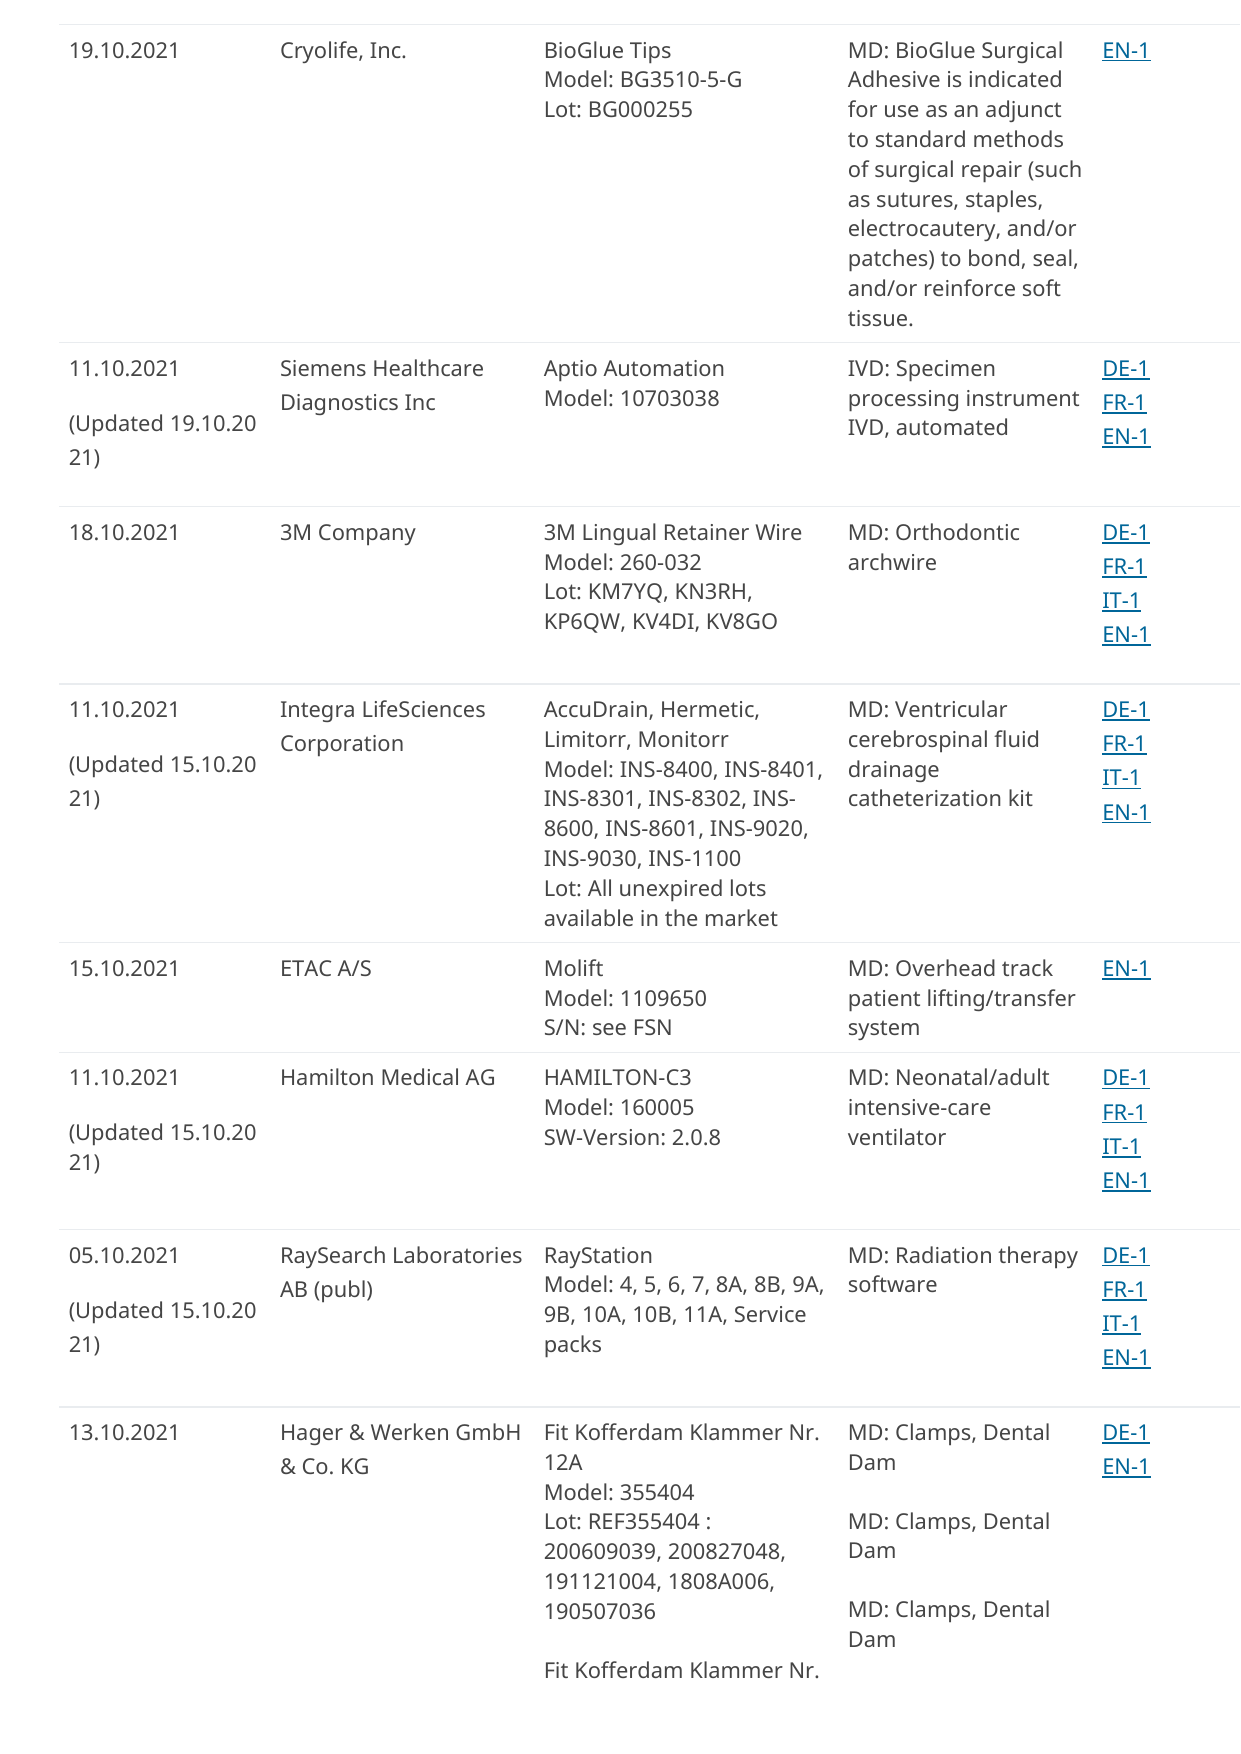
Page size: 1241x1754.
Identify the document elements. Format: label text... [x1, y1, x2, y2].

table_cell 05.10.2021 (Updated 15.10.2021) [59, 1230, 270, 1406]
table_cell 3M Company [270, 507, 534, 683]
table_cell DE-1 EN-1 [1093, 1408, 1240, 1694]
table_cell ETAC A/S [270, 943, 534, 1051]
table_cell 19.10.2021 [59, 25, 270, 342]
table_cell Cryolife, Inc. [270, 25, 534, 342]
table_cell 11.10.2021 (Updated 15.10.2021) [59, 1053, 270, 1229]
table_cell 18.10.2021 [59, 507, 270, 683]
table_cell DE-1 FR-1 IT-1 EN-1 [1093, 507, 1240, 683]
table_cell EN-1 [1093, 25, 1240, 342]
table_cell MD: BioGlue Surgical Adhesive is indicated for use as an adjunct to standard methods of surgical repair (such as sutures, staples, electrocautery, and/or patches) to bond, seal, and/or reinforce soft tissue. [838, 25, 1093, 342]
table_cell Hamilton Medical AG [270, 1053, 534, 1229]
table_cell Integra LifeSciences Corporation [270, 685, 534, 942]
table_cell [270, 1408, 534, 1694]
table_cell MD: Ventricular cerebrospinal fluid drainage catheterization kit [838, 685, 1093, 942]
table_cell MD: Radiation therapy software [838, 1230, 1093, 1406]
table_cell 13.10.2021 [59, 1408, 270, 1694]
table_cell EN-1 [1093, 943, 1240, 1051]
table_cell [534, 1408, 838, 1694]
table_cell HAMILTON-C3 Model: 160005 SW-Version: 2.0.8 [534, 1053, 838, 1229]
table_cell DE-1 FR-1 IT-1 EN-1 [1093, 1053, 1240, 1229]
table_cell AccuDrain, Hermetic, Limitorr, Monitorr Model: INS-8400, INS-8401, INS-8301, INS-8302, INS-8600, INS-8601, INS-9020, INS-9030, INS-1100 Lot: All unexpired lots available in the market [534, 685, 838, 942]
table_cell 11.10.2021 (Updated 15.10.2021) [59, 685, 270, 942]
table_cell DE-1 FR-1 IT-1 EN-1 [1093, 685, 1240, 942]
table_cell RayStation Model: 4, 5, 6, 7, 8A, 8B, 9A, 9B, 10A, 10B, 11A, Service packs [534, 1230, 838, 1406]
table_cell MD: Neonatal/adult intensive-care ventilator [838, 1053, 1093, 1229]
table_cell Aptio Automation Model: 10703038 [534, 343, 838, 506]
table_cell IVD: Specimen processing instrument IVD, automated [838, 343, 1093, 506]
table_cell RaySearch Laboratories AB (publ) [270, 1230, 534, 1406]
table_cell Molift Model: 1109650 S/N: see FSN [534, 943, 838, 1051]
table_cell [838, 1408, 1093, 1694]
table_cell DE-1 FR-1 IT-1 EN-1 [1093, 1230, 1240, 1406]
table_cell MD: Overhead track patient lifting/transfer system [838, 943, 1093, 1051]
table_cell 15.10.2021 [59, 943, 270, 1051]
table_cell 3M Lingual Retainer Wire Model: 260-032 Lot: KM7YQ, KN3RH, KP6QW, KV4DI, KV8GO [534, 507, 838, 683]
table_cell BioGlue Tips Model: BG3510-5-G Lot: BG000255 [534, 25, 838, 342]
table_cell 11.10.2021 (Updated 19.10.2021) [59, 343, 270, 506]
table_cell Siemens Healthcare Diagnostics Inc [270, 343, 534, 506]
table_cell MD: Orthodontic archwire [838, 507, 1093, 683]
table_cell DE-1 FR-1 EN-1 [1093, 343, 1240, 506]
